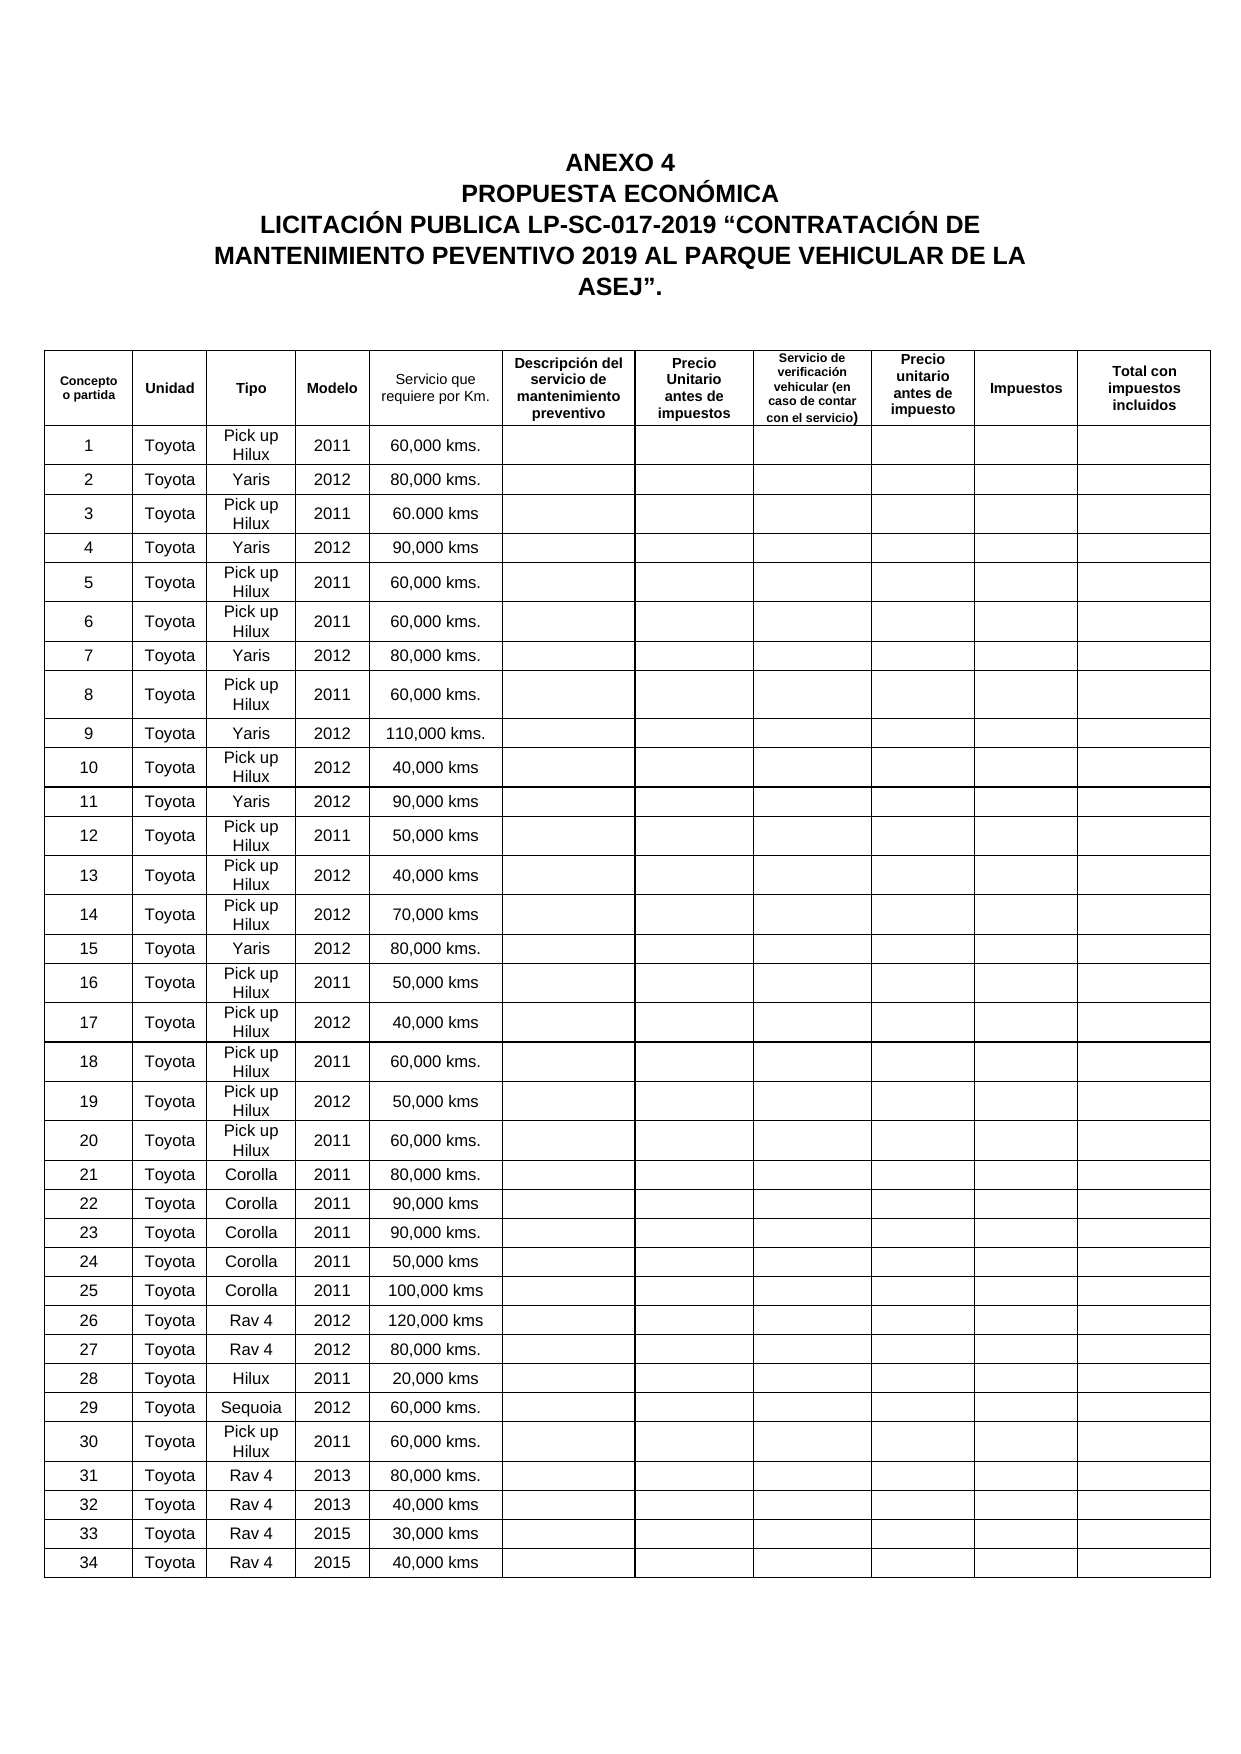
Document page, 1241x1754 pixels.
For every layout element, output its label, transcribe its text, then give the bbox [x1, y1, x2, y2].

table_cell [1078, 671, 1210, 718]
table_cell [503, 719, 634, 747]
table_cell 2012 [296, 1082, 369, 1120]
table_cell 60,000 kms. [370, 671, 502, 718]
table_cell Toyota [133, 1393, 206, 1421]
table_cell [1078, 1190, 1210, 1218]
table_cell 2011 [296, 817, 369, 855]
table_cell [872, 788, 974, 816]
table_cell Yaris [207, 719, 295, 747]
table_cell [975, 1161, 1077, 1189]
table_cell Rav 4 [207, 1335, 295, 1363]
table_cell Toyota [133, 748, 206, 786]
table_header Unidad [133, 351, 206, 425]
table_cell Pick up Hilux [207, 964, 295, 1002]
table_cell [872, 1306, 974, 1334]
table_cell Toyota [133, 1462, 206, 1489]
table_cell [754, 935, 871, 963]
text ANEXO 4 [177, 148, 1063, 176]
table_cell [1078, 935, 1210, 963]
table_cell [1078, 1306, 1210, 1334]
table_cell [975, 1248, 1077, 1276]
table_header Impuestos [975, 351, 1077, 425]
table_cell [636, 748, 753, 786]
table_cell 1 [45, 426, 132, 464]
table_cell [872, 1422, 974, 1461]
table_cell [975, 856, 1077, 894]
table_cell [636, 1248, 753, 1276]
table_cell 11 [45, 788, 132, 816]
table_cell 32 [45, 1491, 132, 1519]
table_cell [754, 1422, 871, 1461]
table_cell [1078, 1462, 1210, 1489]
table_cell 90,000 kms [370, 788, 502, 816]
table_cell Toyota [133, 1422, 206, 1461]
table_cell Toyota [133, 1043, 206, 1081]
table_cell 90,000 kms [370, 1190, 502, 1218]
table_cell 50,000 kms [370, 1082, 502, 1120]
table_cell 5 [45, 563, 132, 601]
table_cell [975, 1219, 1077, 1247]
table_cell Corolla [207, 1277, 295, 1305]
table_cell [1078, 856, 1210, 894]
table_cell 2011 [296, 602, 369, 641]
table_cell Toyota [133, 1491, 206, 1519]
table_cell Hilux [207, 1364, 295, 1392]
table_cell Toyota [133, 1161, 206, 1189]
table_cell [754, 1277, 871, 1305]
table_cell [503, 465, 634, 493]
table_cell Yaris [207, 642, 295, 670]
table_cell [872, 1161, 974, 1189]
table_cell [872, 1335, 974, 1363]
table_cell Rav 4 [207, 1549, 295, 1577]
table_cell 60,000 kms. [370, 1043, 502, 1081]
table_cell Yaris [207, 465, 295, 493]
table_cell Toyota [133, 964, 206, 1002]
table_cell [503, 495, 634, 533]
table_cell [1078, 495, 1210, 533]
table_cell Pick up Hilux [207, 671, 295, 718]
table_cell [636, 642, 753, 670]
table_header Precio unitario antes de impuesto [872, 351, 974, 425]
table_cell [754, 1003, 871, 1041]
table_header Servicio que requiere por Km. [370, 351, 502, 425]
table_cell Toyota [133, 1306, 206, 1334]
table_cell 2011 [296, 1043, 369, 1081]
table_cell [1078, 563, 1210, 601]
table_cell [636, 671, 753, 718]
table_cell [754, 1121, 871, 1159]
table_cell [1078, 1520, 1210, 1548]
table_cell [1078, 895, 1210, 934]
table_cell [872, 1121, 974, 1159]
table_cell [754, 1043, 871, 1081]
table_cell Yaris [207, 935, 295, 963]
table_cell [636, 1520, 753, 1548]
table_cell 2012 [296, 1335, 369, 1363]
table_cell 2011 [296, 671, 369, 718]
table_cell [872, 465, 974, 493]
table_cell 40,000 kms [370, 856, 502, 894]
table_cell [1078, 1491, 1210, 1519]
table_cell [754, 495, 871, 533]
table_cell [872, 817, 974, 855]
table_cell 80,000 kms. [370, 1335, 502, 1363]
table_cell Rav 4 [207, 1491, 295, 1519]
table_cell 2012 [296, 1306, 369, 1334]
table_cell [636, 1277, 753, 1305]
table_cell 15 [45, 935, 132, 963]
table_cell [636, 1082, 753, 1120]
table_cell [1078, 1393, 1210, 1421]
table_cell Toyota [133, 1003, 206, 1041]
table_cell [1078, 426, 1210, 464]
table_cell [872, 935, 974, 963]
table_cell 2012 [296, 1003, 369, 1041]
text LICITACIÓN PUBLICA LP-SC-017-2019 “CONTRATACIÓN DE MANTENIMIENTO PEVENTIVO 2019 AL PARQUE VEHICULAR DE LA ASEJ”. [177, 210, 1063, 301]
table_cell [975, 1003, 1077, 1041]
table_cell [1078, 1364, 1210, 1392]
table_cell 14 [45, 895, 132, 934]
table_cell 3 [45, 495, 132, 533]
table_cell [872, 1277, 974, 1305]
table_cell [503, 1393, 634, 1421]
table_cell Toyota [133, 1248, 206, 1276]
table_cell 2 [45, 465, 132, 493]
table_cell 19 [45, 1082, 132, 1120]
table_cell Toyota [133, 563, 206, 601]
table_cell 80,000 kms. [370, 465, 502, 493]
table_cell [636, 465, 753, 493]
table_cell [872, 563, 974, 601]
table_cell [1078, 1248, 1210, 1276]
table_cell [872, 964, 974, 1002]
table_cell [503, 1161, 634, 1189]
table_cell [503, 1043, 634, 1081]
table_cell [503, 1248, 634, 1276]
table_header Tipo [207, 351, 295, 425]
table_cell [503, 788, 634, 816]
table_cell Toyota [133, 817, 206, 855]
table_cell [754, 671, 871, 718]
table_cell 90,000 kms. [370, 1219, 502, 1247]
table_cell [636, 1306, 753, 1334]
table_cell [1078, 1219, 1210, 1247]
table_cell Pick up Hilux [207, 748, 295, 786]
table_cell [503, 1219, 634, 1247]
table_cell [636, 1491, 753, 1519]
table_cell [975, 1422, 1077, 1461]
table_cell 2012 [296, 465, 369, 493]
table_cell [503, 856, 634, 894]
table_cell [975, 1364, 1077, 1392]
table_cell [503, 1549, 634, 1577]
table_cell [975, 1462, 1077, 1489]
table_cell 10 [45, 748, 132, 786]
table_cell [636, 602, 753, 641]
table_cell 28 [45, 1364, 132, 1392]
table_cell 2011 [296, 1190, 369, 1218]
table_cell 60,000 kms. [370, 1422, 502, 1461]
table_cell [636, 495, 753, 533]
table_cell Pick up Hilux [207, 856, 295, 894]
table_cell [754, 1248, 871, 1276]
table_cell 60,000 kms. [370, 563, 502, 601]
table_cell [503, 1335, 634, 1363]
table_cell [503, 534, 634, 562]
table_cell 2013 [296, 1462, 369, 1489]
table_cell [754, 1393, 871, 1421]
table_cell [872, 1491, 974, 1519]
table_header Concepto o partida [45, 351, 132, 425]
table_cell 2011 [296, 964, 369, 1002]
table_cell 2011 [296, 426, 369, 464]
table_cell [636, 426, 753, 464]
table_cell 2015 [296, 1549, 369, 1577]
table_cell 2011 [296, 1277, 369, 1305]
table_cell [636, 719, 753, 747]
table_cell Toyota [133, 1335, 206, 1363]
table_cell [872, 1190, 974, 1218]
table_cell [636, 1422, 753, 1461]
table_cell [636, 964, 753, 1002]
table_cell 30,000 kms [370, 1520, 502, 1548]
table_cell [503, 964, 634, 1002]
table_cell [975, 748, 1077, 786]
table_cell Toyota [133, 426, 206, 464]
table_cell 30 [45, 1422, 132, 1461]
table_cell 8 [45, 671, 132, 718]
table_cell [872, 1003, 974, 1041]
table_cell [636, 1549, 753, 1577]
table_cell [872, 1549, 974, 1577]
table_cell [872, 856, 974, 894]
table_cell 80,000 kms. [370, 935, 502, 963]
table_cell [975, 671, 1077, 718]
table_cell 50,000 kms [370, 817, 502, 855]
table_cell [636, 1364, 753, 1392]
table_cell Toyota [133, 1549, 206, 1577]
table_cell Corolla [207, 1248, 295, 1276]
table_cell [754, 1364, 871, 1392]
table_cell Toyota [133, 602, 206, 641]
table_cell 120,000 kms [370, 1306, 502, 1334]
table_cell 26 [45, 1306, 132, 1334]
table_cell Toyota [133, 1190, 206, 1218]
table_cell [503, 1364, 634, 1392]
table_cell [975, 495, 1077, 533]
table_cell 31 [45, 1462, 132, 1489]
table_cell 34 [45, 1549, 132, 1577]
table_header Total con impuestos incluidos [1078, 351, 1210, 425]
table_cell [872, 426, 974, 464]
table_cell 2011 [296, 1364, 369, 1392]
table_cell 20,000 kms [370, 1364, 502, 1392]
table_cell [975, 1277, 1077, 1305]
table_cell [754, 817, 871, 855]
table_cell [975, 426, 1077, 464]
table_cell 110,000 kms. [370, 719, 502, 747]
table_cell [503, 642, 634, 670]
table_cell [872, 1364, 974, 1392]
table_cell [636, 788, 753, 816]
table_cell [754, 1219, 871, 1247]
table_cell [1078, 1003, 1210, 1041]
table_cell 2012 [296, 935, 369, 963]
table_cell [636, 817, 753, 855]
table_cell 50,000 kms [370, 964, 502, 1002]
table_cell [754, 1306, 871, 1334]
table_cell [975, 534, 1077, 562]
table_cell 12 [45, 817, 132, 855]
table_cell [636, 1462, 753, 1489]
table_cell [503, 935, 634, 963]
table_cell 2012 [296, 642, 369, 670]
table_cell 2011 [296, 495, 369, 533]
table_cell 60.000 kms [370, 495, 502, 533]
table_cell Yaris [207, 788, 295, 816]
table_cell [975, 1520, 1077, 1548]
table_cell 2011 [296, 1121, 369, 1159]
table_cell [1078, 534, 1210, 562]
table_cell Toyota [133, 534, 206, 562]
table_cell [636, 1003, 753, 1041]
table_cell 20 [45, 1121, 132, 1159]
table_cell 2012 [296, 1393, 369, 1421]
table_cell [754, 1462, 871, 1489]
table_cell [503, 748, 634, 786]
table_cell [975, 602, 1077, 641]
table_cell Toyota [133, 1219, 206, 1247]
table_cell Pick up Hilux [207, 817, 295, 855]
table_cell [1078, 465, 1210, 493]
table_cell [1078, 1335, 1210, 1363]
table_cell [503, 1121, 634, 1159]
table_cell 25 [45, 1277, 132, 1305]
table_cell [975, 1121, 1077, 1159]
table_cell [975, 817, 1077, 855]
table_cell [503, 1190, 634, 1218]
table_cell Toyota [133, 495, 206, 533]
table_cell 6 [45, 602, 132, 641]
table_cell Toyota [133, 788, 206, 816]
table_cell [503, 895, 634, 934]
table_cell [872, 534, 974, 562]
table_cell [872, 748, 974, 786]
table_cell [754, 788, 871, 816]
table_cell 2012 [296, 788, 369, 816]
table_cell 2015 [296, 1520, 369, 1548]
table_cell 27 [45, 1335, 132, 1363]
table_cell [872, 1248, 974, 1276]
table_cell 18 [45, 1043, 132, 1081]
table_cell 16 [45, 964, 132, 1002]
table_cell Toyota [133, 719, 206, 747]
table_cell [754, 465, 871, 493]
table_cell Pick up Hilux [207, 602, 295, 641]
table_cell [636, 1335, 753, 1363]
table_cell Rav 4 [207, 1462, 295, 1489]
table_cell Pick up Hilux [207, 1121, 295, 1159]
table_cell Toyota [133, 1364, 206, 1392]
table_cell Toyota [133, 895, 206, 934]
table_cell [1078, 817, 1210, 855]
table_cell [975, 1190, 1077, 1218]
table_cell [975, 1549, 1077, 1577]
table_cell [754, 1082, 871, 1120]
table_cell [503, 602, 634, 641]
table_cell 33 [45, 1520, 132, 1548]
table_cell 60,000 kms. [370, 602, 502, 641]
table_cell [636, 1161, 753, 1189]
table_cell Corolla [207, 1190, 295, 1218]
table_cell [636, 895, 753, 934]
table_cell [975, 1335, 1077, 1363]
table_cell [754, 602, 871, 641]
table_cell [754, 895, 871, 934]
table_cell [1078, 1161, 1210, 1189]
table_cell [754, 1190, 871, 1218]
table_cell Toyota [133, 465, 206, 493]
table_cell [1078, 964, 1210, 1002]
table_cell [754, 719, 871, 747]
table_cell [503, 1520, 634, 1548]
table_cell [872, 671, 974, 718]
table_cell 80,000 kms. [370, 1161, 502, 1189]
table_cell [636, 1190, 753, 1218]
table_cell 80,000 kms. [370, 642, 502, 670]
table_cell [754, 426, 871, 464]
table_cell [503, 1306, 634, 1334]
table_cell Corolla [207, 1161, 295, 1189]
table_cell [636, 563, 753, 601]
table_cell Pick up Hilux [207, 1422, 295, 1461]
table_cell [975, 788, 1077, 816]
table_cell 80,000 kms. [370, 1462, 502, 1489]
table_cell 2012 [296, 748, 369, 786]
table_cell Toyota [133, 642, 206, 670]
table_cell [872, 495, 974, 533]
table_cell [503, 1082, 634, 1120]
table_cell Pick up Hilux [207, 1082, 295, 1120]
table_cell [503, 1462, 634, 1489]
table_cell [636, 1219, 753, 1247]
table_cell [503, 671, 634, 718]
table_cell 2012 [296, 534, 369, 562]
table_header Servicio de verificación vehicular (en caso de contar con el servicio) [754, 351, 871, 425]
table_cell [975, 1043, 1077, 1081]
table_cell [872, 642, 974, 670]
table_cell 60,000 kms. [370, 1393, 502, 1421]
table_cell [1078, 1043, 1210, 1081]
table_cell 2012 [296, 719, 369, 747]
table_cell [872, 1043, 974, 1081]
table_cell 22 [45, 1190, 132, 1218]
table_cell 40,000 kms [370, 748, 502, 786]
table_cell 29 [45, 1393, 132, 1421]
table_cell [975, 719, 1077, 747]
table_cell [754, 748, 871, 786]
table_cell Pick up Hilux [207, 1003, 295, 1041]
table_cell [975, 964, 1077, 1002]
table_cell [975, 935, 1077, 963]
table_cell [872, 1462, 974, 1489]
table_cell [754, 1520, 871, 1548]
table_cell 60,000 kms. [370, 426, 502, 464]
table_cell [503, 1277, 634, 1305]
table_cell 23 [45, 1219, 132, 1247]
text PROPUESTA ECONÓMICA [177, 179, 1063, 207]
table_cell 7 [45, 642, 132, 670]
table_cell Toyota [133, 1082, 206, 1120]
table_cell [975, 1082, 1077, 1120]
table_cell [636, 856, 753, 894]
table_cell [754, 642, 871, 670]
table_cell Toyota [133, 935, 206, 963]
table_cell 50,000 kms [370, 1248, 502, 1276]
table_cell Sequoia [207, 1393, 295, 1421]
table_cell [636, 935, 753, 963]
table_cell [1078, 1422, 1210, 1461]
table_cell Pick up Hilux [207, 495, 295, 533]
table_cell [754, 1161, 871, 1189]
table_cell [1078, 602, 1210, 641]
table_cell [636, 1043, 753, 1081]
table_cell Toyota [133, 1520, 206, 1548]
table_cell [872, 1393, 974, 1421]
table_cell 90,000 kms [370, 534, 502, 562]
table_cell [1078, 642, 1210, 670]
table_cell 2011 [296, 563, 369, 601]
table_cell [975, 563, 1077, 601]
table_cell [503, 1003, 634, 1041]
table_cell [503, 426, 634, 464]
table_cell [754, 563, 871, 601]
table_cell 40,000 kms [370, 1549, 502, 1577]
table_cell [636, 534, 753, 562]
table_cell [636, 1121, 753, 1159]
table_cell [872, 1219, 974, 1247]
table_cell [754, 1549, 871, 1577]
table_cell [754, 1335, 871, 1363]
table_cell 2011 [296, 1161, 369, 1189]
table_cell [636, 1393, 753, 1421]
table_cell [975, 1393, 1077, 1421]
table_cell [1078, 748, 1210, 786]
table_cell 40,000 kms [370, 1003, 502, 1041]
table_cell [1078, 1121, 1210, 1159]
table_cell Yaris [207, 534, 295, 562]
table_cell [872, 719, 974, 747]
table_cell [503, 563, 634, 601]
table_cell Toyota [133, 1277, 206, 1305]
table_cell 2011 [296, 1219, 369, 1247]
table_cell [1078, 1082, 1210, 1120]
table_cell [754, 856, 871, 894]
table_cell 2012 [296, 856, 369, 894]
table_cell [975, 1491, 1077, 1519]
table_cell [1078, 719, 1210, 747]
table_cell 9 [45, 719, 132, 747]
table_cell [754, 534, 871, 562]
table_cell [872, 602, 974, 641]
table_cell [503, 817, 634, 855]
table_cell 2013 [296, 1491, 369, 1519]
table_cell 13 [45, 856, 132, 894]
table_cell [503, 1422, 634, 1461]
table_header Descripción del servicio de mantenimiento preventivo [503, 351, 634, 425]
table_cell [1078, 788, 1210, 816]
table_cell [872, 895, 974, 934]
table_cell Pick up Hilux [207, 563, 295, 601]
table_cell [503, 1491, 634, 1519]
table_cell 40,000 kms [370, 1491, 502, 1519]
table_cell Toyota [133, 671, 206, 718]
table_cell [872, 1520, 974, 1548]
table_cell [872, 1082, 974, 1120]
table_cell Pick up Hilux [207, 895, 295, 934]
table_cell [975, 465, 1077, 493]
table_cell [754, 964, 871, 1002]
table_cell 100,000 kms [370, 1277, 502, 1305]
table_cell [754, 1491, 871, 1519]
table_cell Toyota [133, 856, 206, 894]
table_cell Toyota [133, 1121, 206, 1159]
table_header Modelo [296, 351, 369, 425]
table_cell Pick up Hilux [207, 426, 295, 464]
table_cell Rav 4 [207, 1520, 295, 1548]
table_cell 4 [45, 534, 132, 562]
table_cell 2011 [296, 1248, 369, 1276]
table_cell [1078, 1277, 1210, 1305]
table_cell [975, 1306, 1077, 1334]
table_cell 21 [45, 1161, 132, 1189]
table_cell [1078, 1549, 1210, 1577]
table_cell 2012 [296, 895, 369, 934]
table_cell Corolla [207, 1219, 295, 1247]
table_cell 17 [45, 1003, 132, 1041]
table_cell [975, 895, 1077, 934]
table_cell 60,000 kms. [370, 1121, 502, 1159]
table_cell Rav 4 [207, 1306, 295, 1334]
table_cell Pick up Hilux [207, 1043, 295, 1081]
table_cell 70,000 kms [370, 895, 502, 934]
table_header Precio Unitario antes de impuestos [636, 351, 753, 425]
table_cell 2011 [296, 1422, 369, 1461]
table_cell 24 [45, 1248, 132, 1276]
table_cell [975, 642, 1077, 670]
